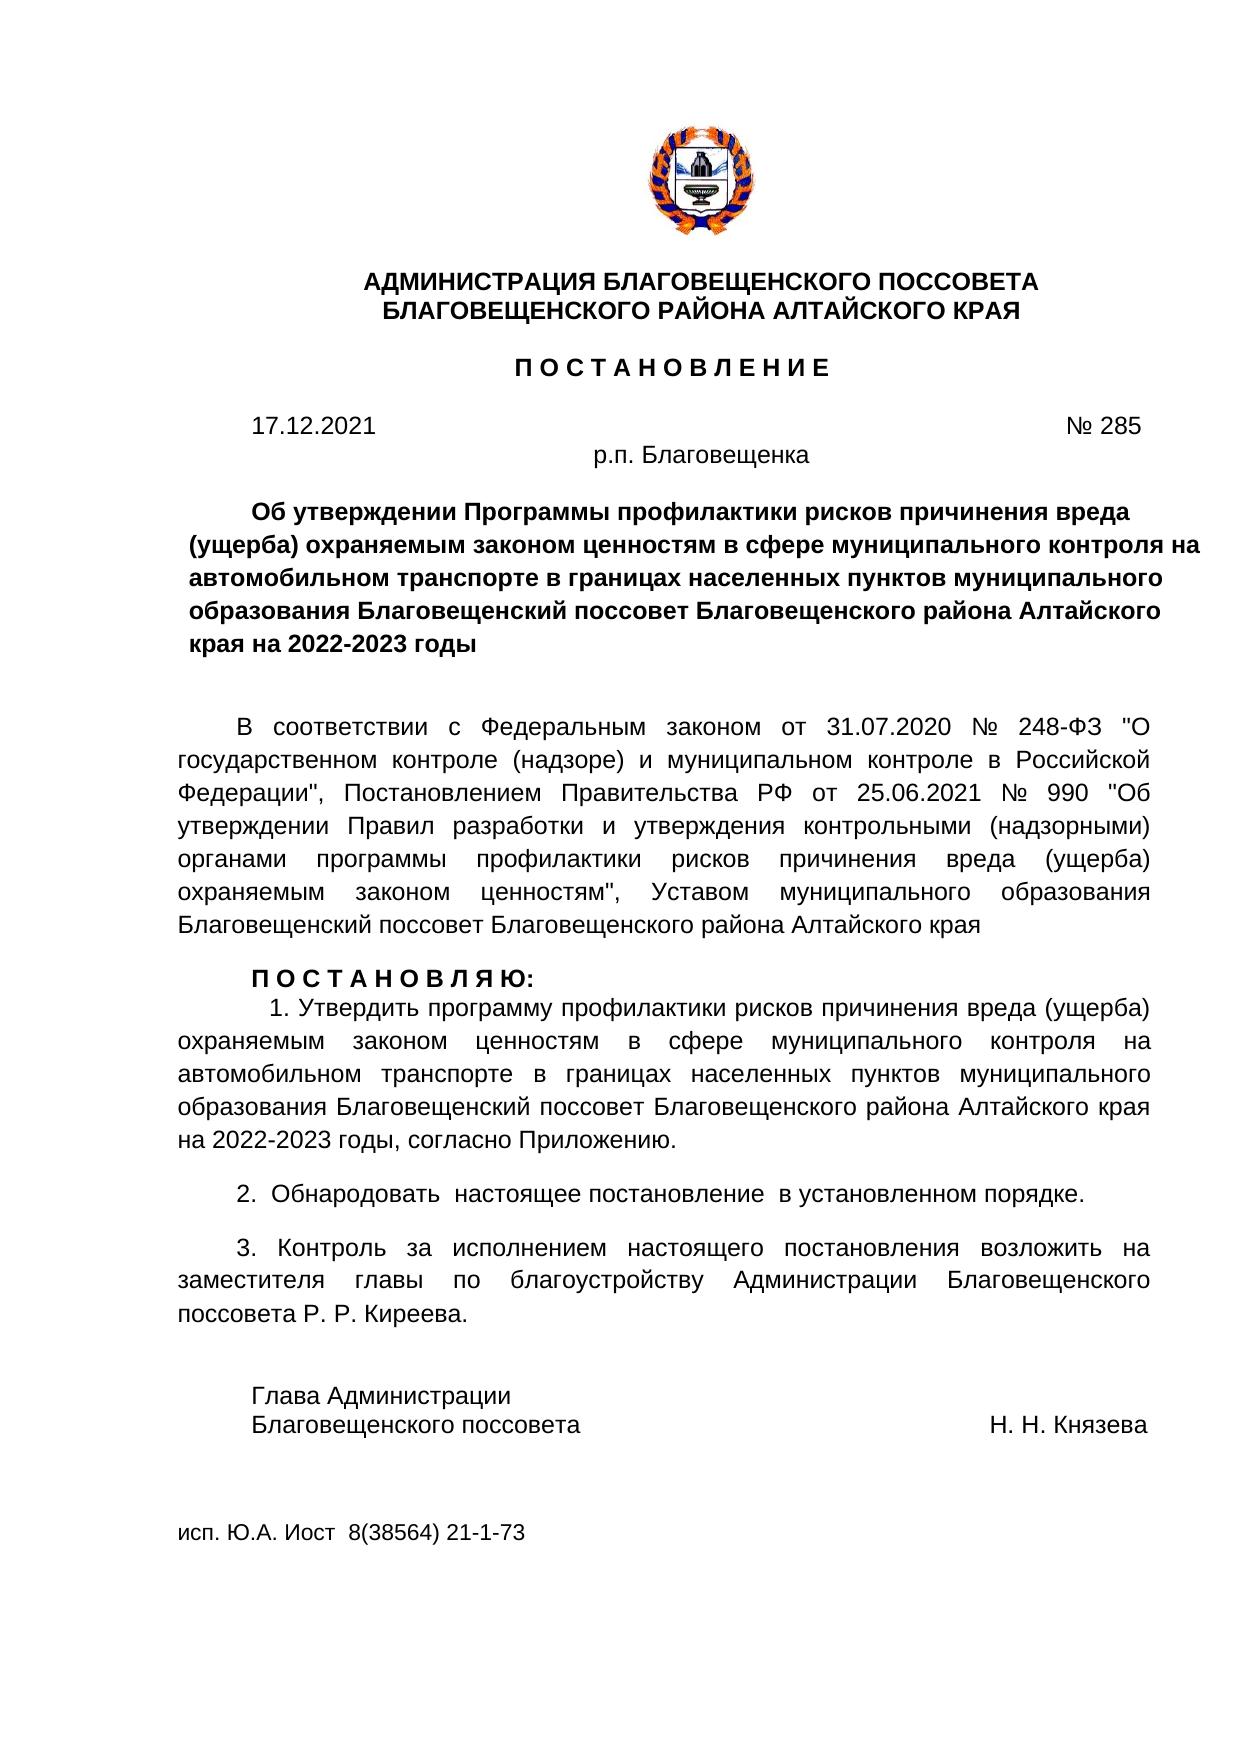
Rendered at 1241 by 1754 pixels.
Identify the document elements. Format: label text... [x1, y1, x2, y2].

table_cell р.п. Благовещенка [166, 440, 1163, 468]
table_header [166, 497, 1163, 712]
text П О С Т А Н О В Л Я Ю: [177, 964, 1152, 993]
text 2. Обнародовать настоящее постановление в установленном порядке. [177, 1179, 1152, 1207]
text исп. Ю.А. Иост 8(38564) 21-1-73 [177, 1518, 1152, 1545]
table_cell АДМИНИСТРАЦИЯ БЛАГОВЕЩЕНСКОГО ПОССОВЕТА БЛАГОВЕЩЕНСКОГО РАЙОНА АЛТАЙСКОГО КРАЯ [166, 267, 1163, 353]
text Благовещенского поссовета Н. Н. Князева [177, 1410, 1152, 1439]
picture [642, 118, 760, 239]
text Глава Администрации [177, 1381, 1152, 1410]
text 1. Утвердить программу профилактики рисков причинения вреда (ущерба) охраняемым законом ценностям в сфере муниципального контроля на автомобильном транспорте в границах населенных пунктов муниципального образования Благовещенский поссовет Благовещенского района Алтайского края на 2022-2023 годы, согласно Приложению. [177, 993, 1152, 1153]
table_cell 17.12.2021 [166, 411, 627, 440]
table_cell П О С Т А Н О В Л Е Н И Е [166, 354, 1163, 411]
text 3. Контроль за исполнением настоящего постановления возложить на заместителя главы по благоустройству Администрации Благовещенского поссовета Р. Р. Киреева. [177, 1232, 1152, 1327]
table_cell № 285 [627, 411, 1163, 440]
text В соответствии с Федеральным законом от 31.07.2020 № 248-ФЗ "О государственном контроле (надзоре) и муниципальном контроле в Российской Федерации", Постановлением Правительства РФ от 25.06.2021 № 990 "Об утверждении Правил разработки и утверждения контрольными (надзорными) органами программы профилактики рисков причинения вреда (ущерба) охраняемым законом ценностям", Уставом муниципального образования Благовещенский поссовет Благовещенского района Алтайского края [177, 712, 1152, 939]
table_header [166, 118, 1163, 267]
